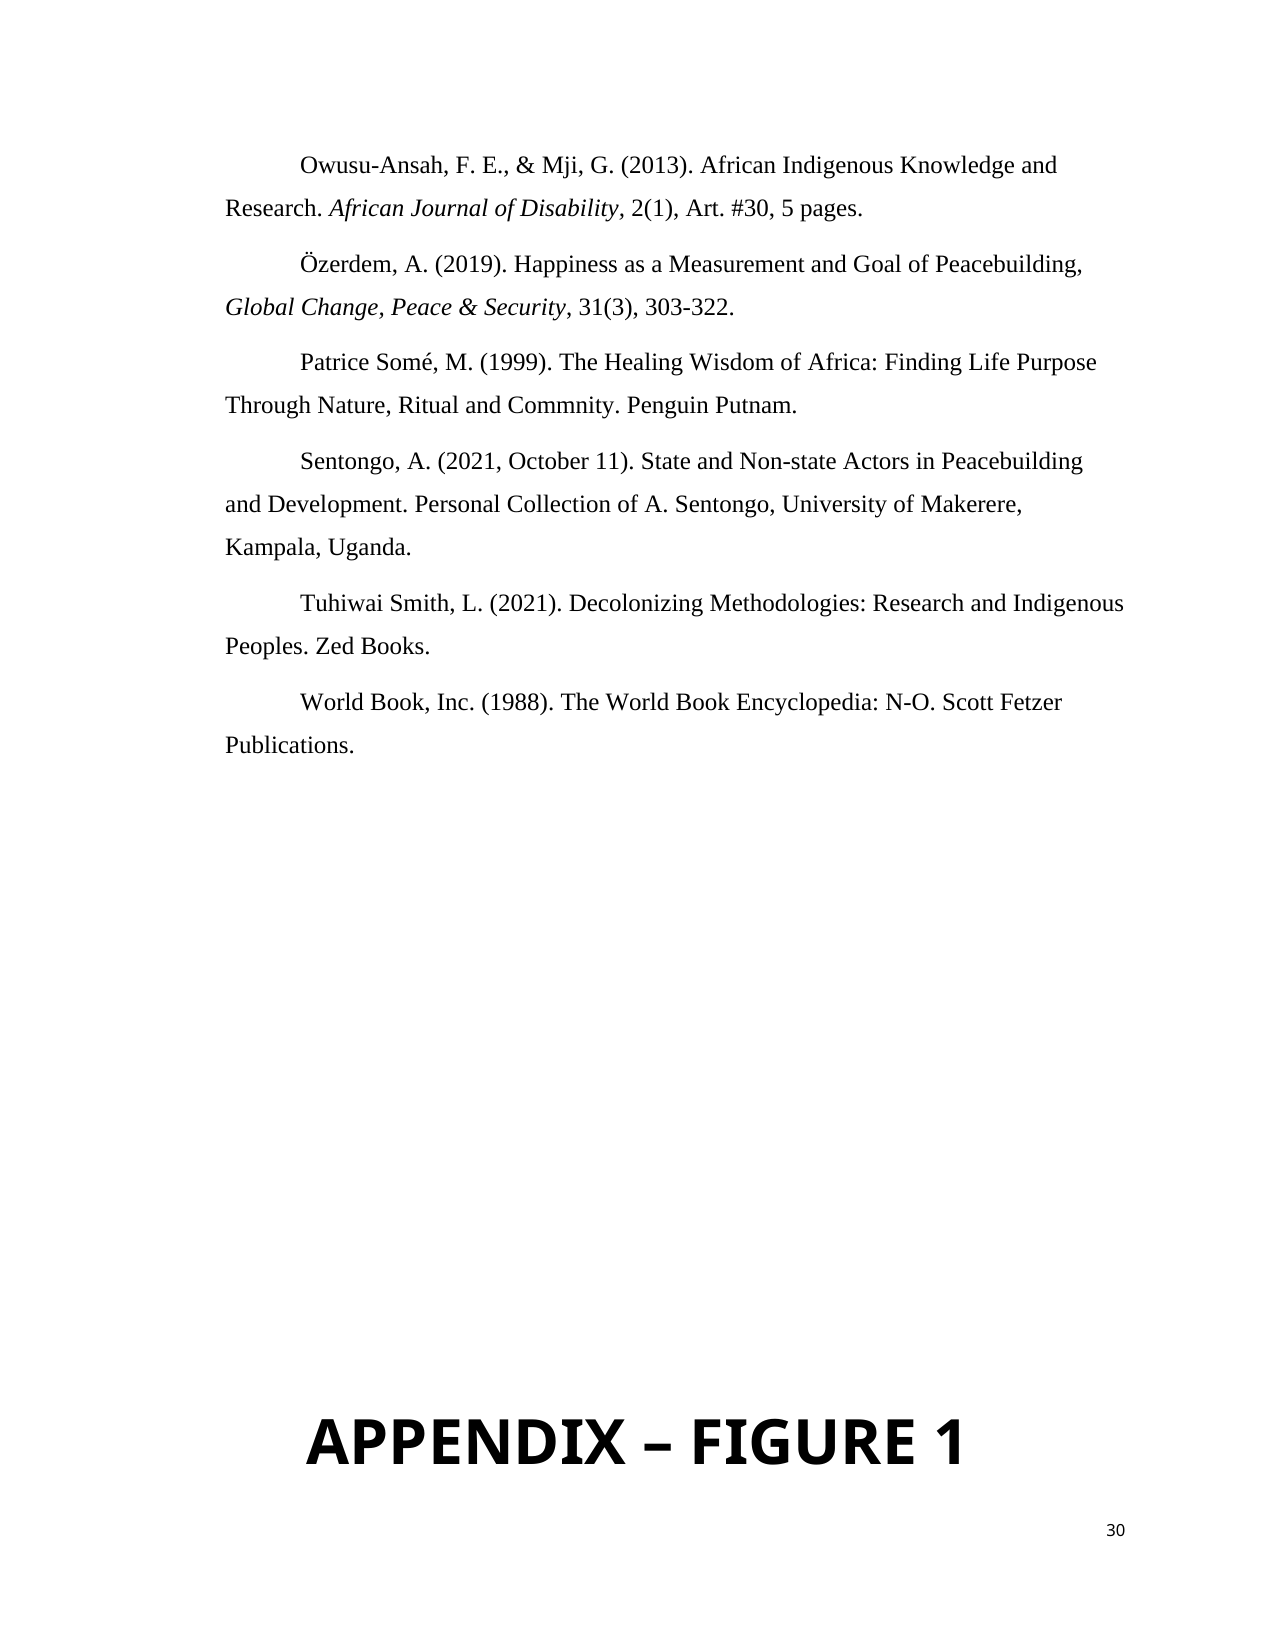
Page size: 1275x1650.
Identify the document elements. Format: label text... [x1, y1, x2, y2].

text Patrice Somé, M. (1999). The Healing Wisdom of Africa: Finding Life Purpose Through Nature, Ritual and Commnity. Penguin Putnam. [225, 347, 1125, 419]
text World Book, Inc. (1988). The World Book Encyclopedia: N-O. Scott Fetzer Publications. [225, 687, 1125, 759]
text Özerdem, A. (2019). Happiness as a Measurement and Goal of Peacebuilding, Global Change, Peace & Security, 31(3), 303-322. [225, 249, 1125, 321]
text Owusu-Ansah, F. E., & Mji, G. (2013). African Indigenous Knowledge and Research. African Journal of Disability, 2(1), Art. #30, 5 pages. [225, 150, 1125, 222]
text Sentongo, A. (2021, October 11). State and Non-state Actors in Peacebuilding and Development. Personal Collection of A. Sentongo, University of Makerere, Kampala, Uganda. [225, 446, 1125, 561]
text Tuhiwai Smith, L. (2021). Decolonizing Methodologies: Research and Indigenous Peoples. Zed Books. [225, 588, 1125, 660]
text APPENDIX – FIGURE 1 [150, 1397, 1125, 1483]
